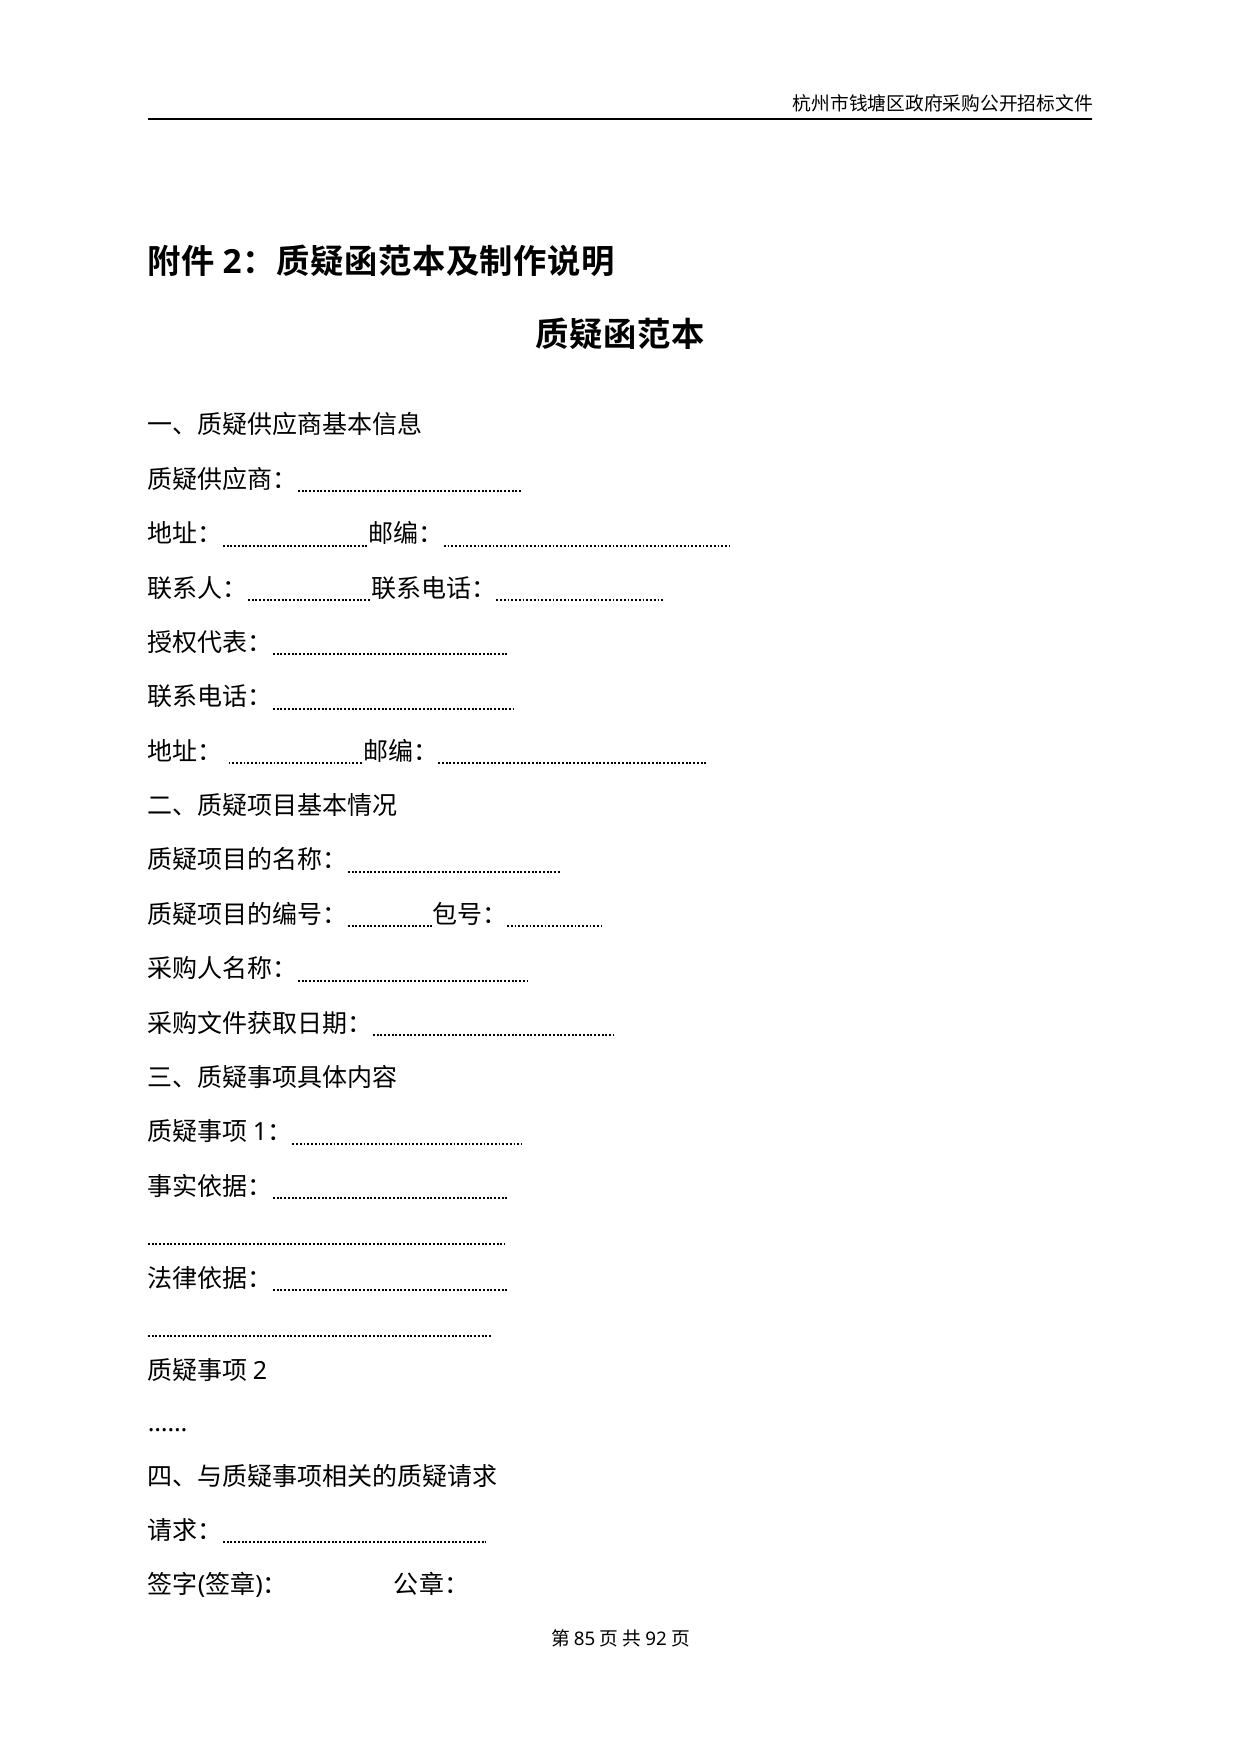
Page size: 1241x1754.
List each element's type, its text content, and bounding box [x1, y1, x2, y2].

text 采购人名称： [148, 949, 1092, 985]
text 联系电话： [148, 677, 1092, 713]
text 法律依据： [148, 1258, 1092, 1294]
text 质疑事项2 [148, 1351, 1092, 1387]
text 地址： 邮编： [148, 731, 1092, 767]
text 签字(签章)： 公章： [148, 1565, 1092, 1601]
text 联系人： 联系电话： [148, 568, 1092, 604]
text 地址： 邮编： [148, 514, 1092, 550]
text 质疑项目的编号： 包号： [148, 894, 1092, 931]
text 采购文件获取日期： [148, 1003, 1092, 1039]
text 二、质疑项目基本情况 [148, 786, 1092, 822]
text 三、质疑事项具体内容 [148, 1057, 1092, 1094]
text …… [148, 1405, 1092, 1439]
text 附件2：质疑函范本及制作说明 [148, 235, 1092, 283]
text 质疑项目的名称： [148, 840, 1092, 876]
text 质疑事项1： [148, 1112, 1092, 1148]
text 四、与质疑事项相关的质疑请求 [148, 1456, 1092, 1492]
text 质疑函范本 [148, 308, 1092, 356]
text 请求： [148, 1510, 1092, 1547]
text 事实依据： [148, 1166, 1092, 1202]
text 授权代表： [148, 622, 1092, 659]
text 质疑供应商： [148, 459, 1092, 496]
text 一、质疑供应商基本信息 [148, 405, 1092, 441]
